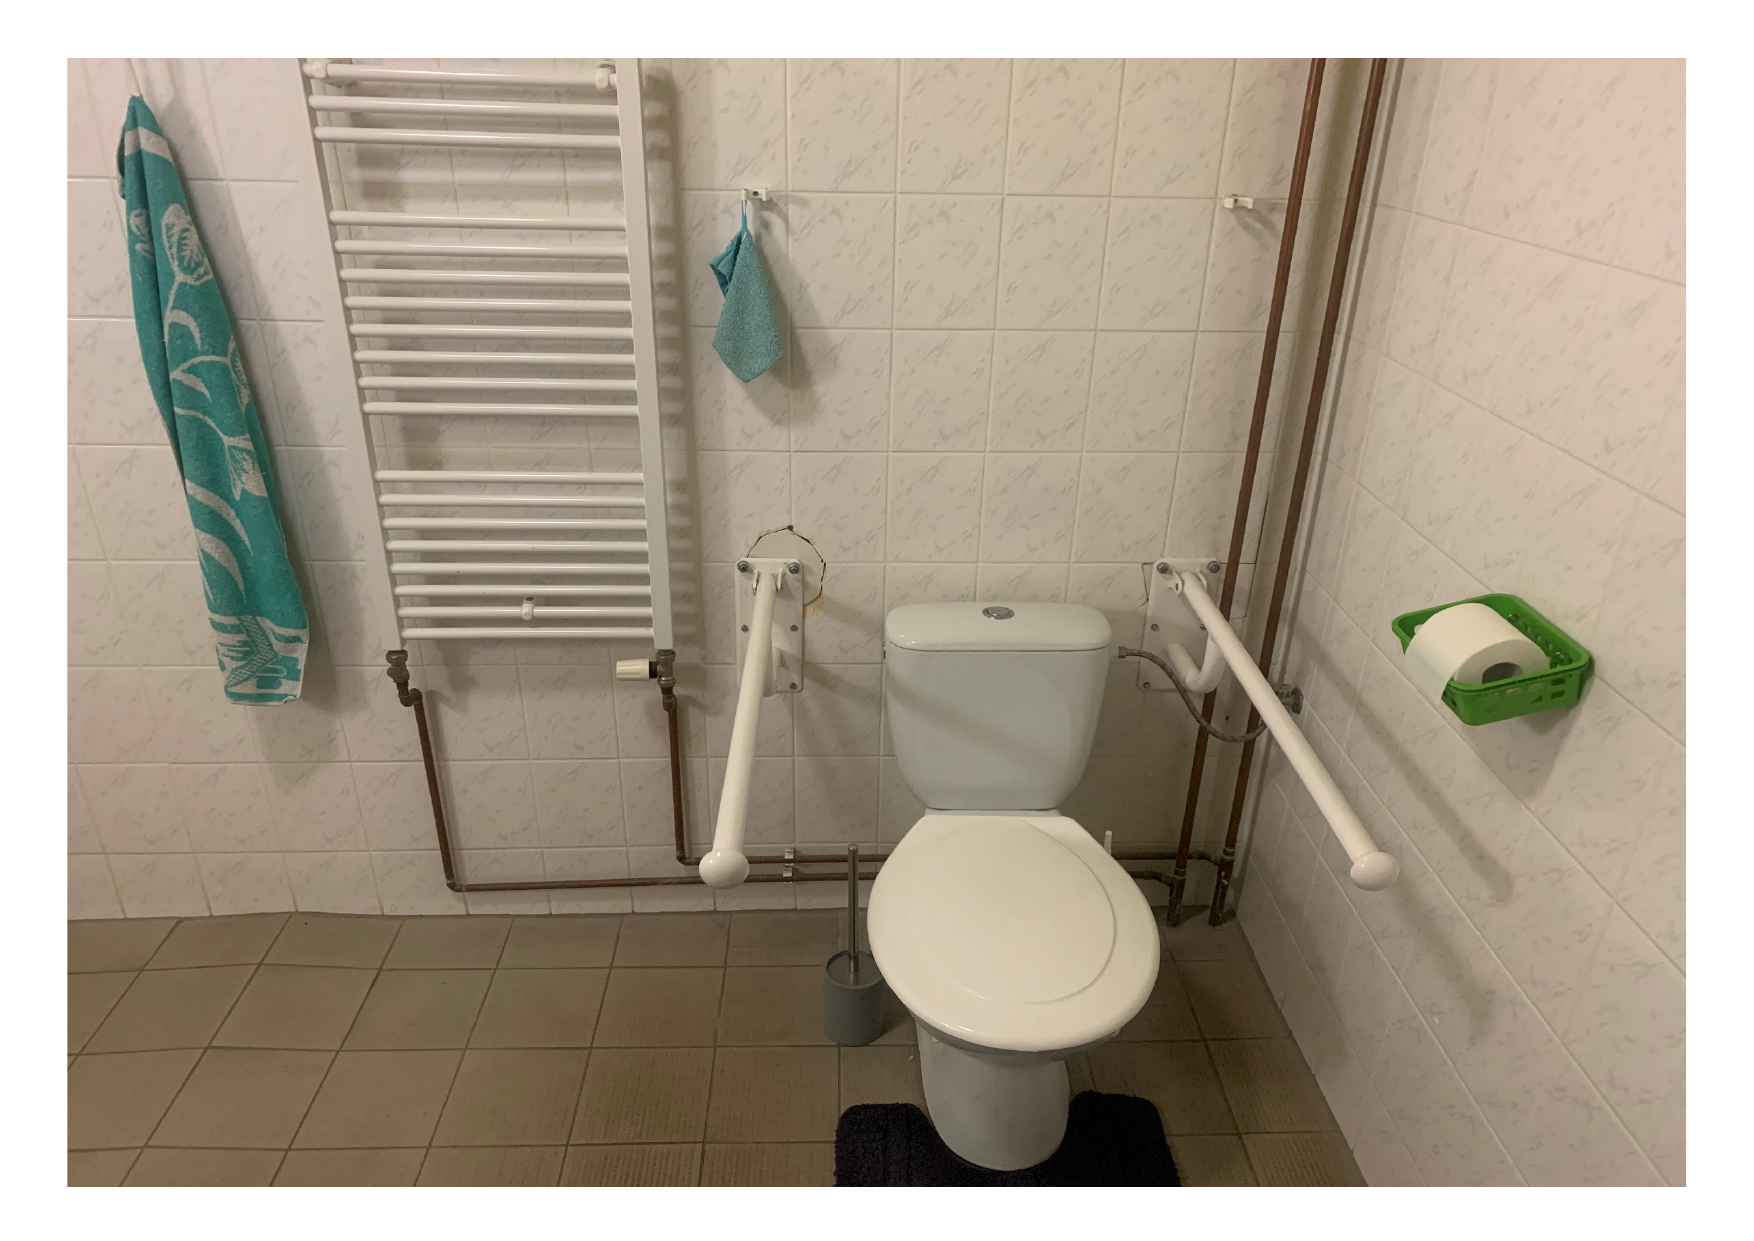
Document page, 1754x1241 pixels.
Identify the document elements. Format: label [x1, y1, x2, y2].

picture [67, 58, 1687, 1187]
